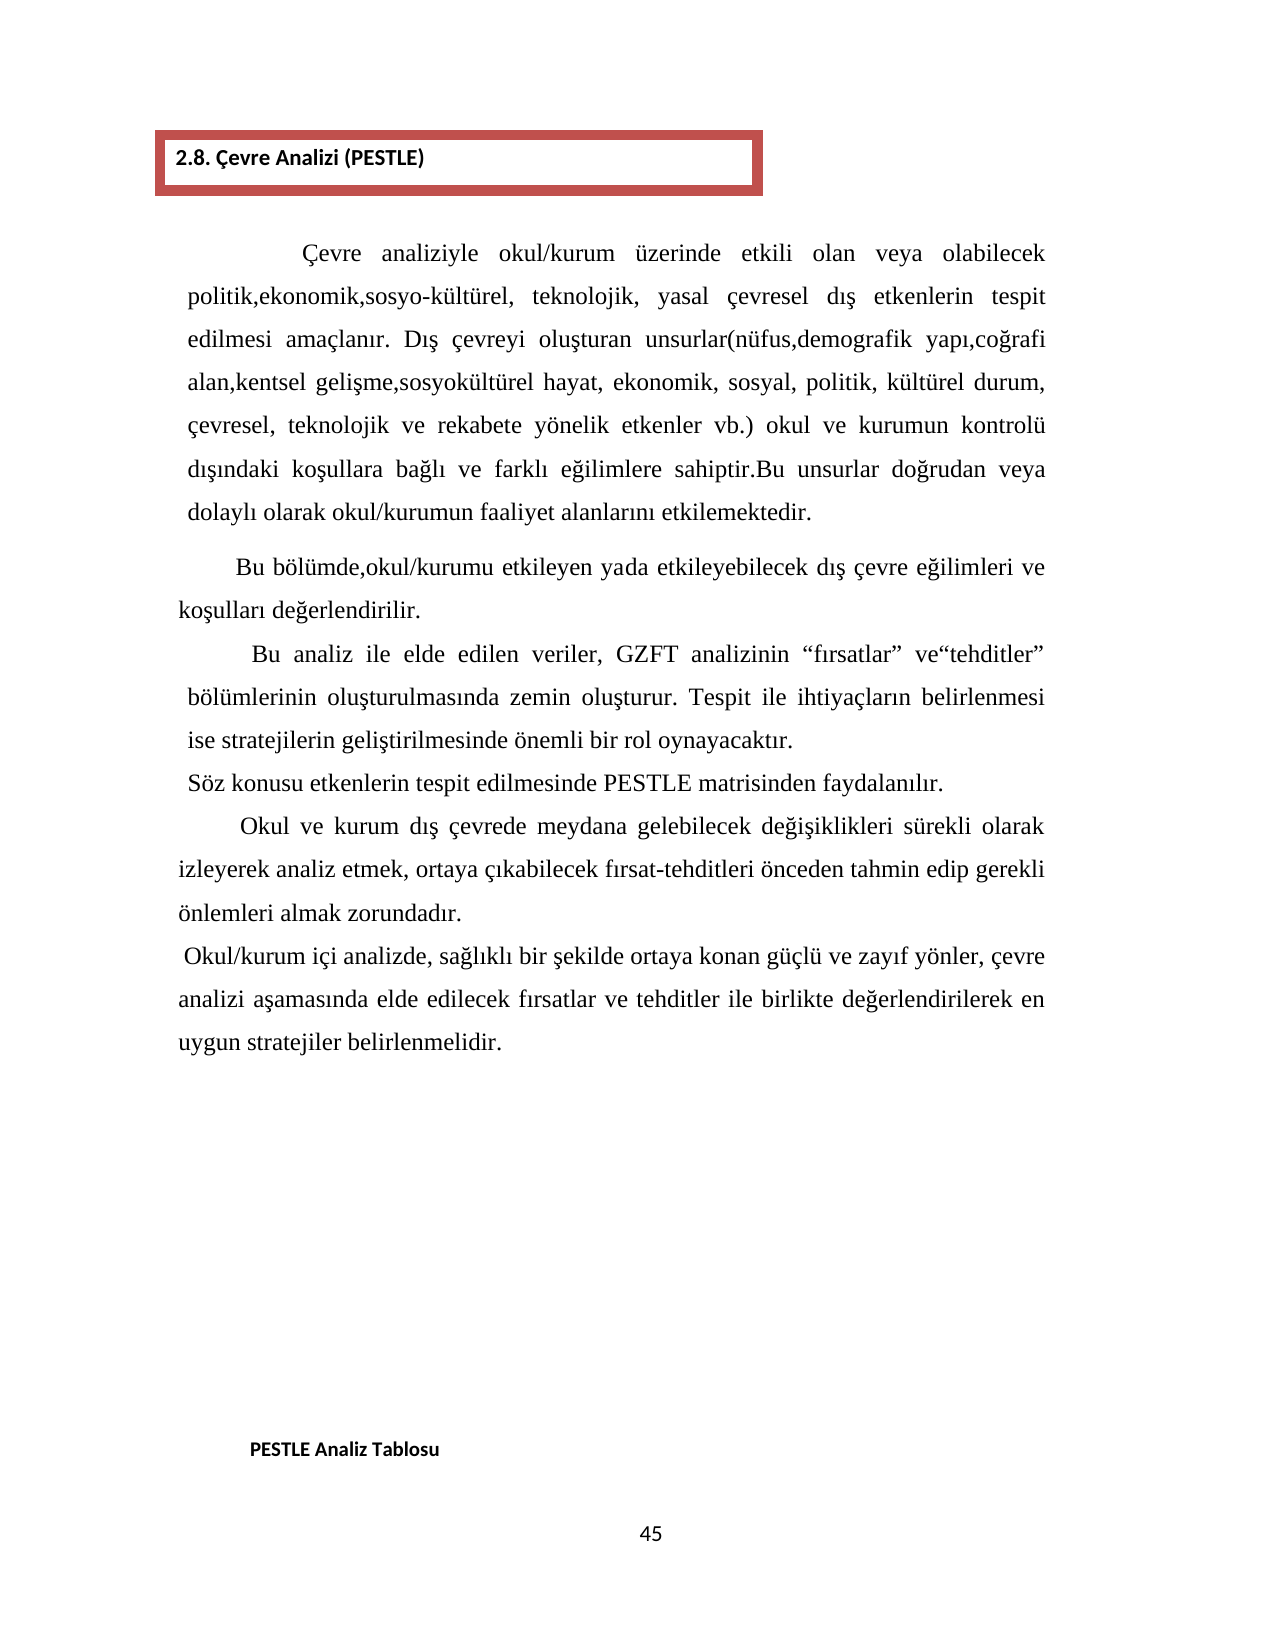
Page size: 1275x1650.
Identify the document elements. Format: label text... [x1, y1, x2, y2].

text Söz konusu etkenlerin tespit edilmesinde PESTLE matrisinden faydalanılır. [187, 768, 1152, 797]
text Bu bölümde,okul/kurumu etkileyen yada etkileyebilecek dış çevre eğilimleri ve koşulları değerlendirilir. [178, 552, 1046, 624]
text Okul ve kurum dış çevrede meydana gelebilecek değişiklikleri sürekli olarak izleyerek analiz etmek, ortaya çıkabilecek fırsat-tehditleri önceden tahmin edip gerekli önlemleri almak zorundadır. [178, 811, 1046, 926]
text Bu analiz ile elde edilen veriler, GZFT analizinin “fırsatlar” ve“tehditler” bölümlerinin oluşturulmasında zemin oluşturur. Tespit ile ihtiyaçların belirlenmesi ise stratejilerin geliştirilmesinde önemli bir rol oynayacaktır. [187, 639, 1046, 754]
text Çevre analiziyle okul/kurum üzerinde etkili olan veya olabilecek politik,ekonomik,sosyo-kültürel, teknolojik, yasal çevresel dış etkenlerin tespit edilmesi amaçlanır. Dış çevreyi oluşturan unsurlar(nüfus,demografik yapı,coğrafi alan,kentsel gelişme,sosyokültürel hayat, ekonomik, sosyal, politik, kültürel durum, çevresel, teknolojik ve rekabete yönelik etkenler vb.) okul ve kurumun kontrolü dışındaki koşullara bağlı ve farklı eğilimlere sahiptir.Bu unsurlar doğrudan veya dolaylı olarak okul/kurumun faaliyet alanlarını etkilemektedir. [187, 238, 1046, 526]
text PESTLE Analiz Tablosu [250, 1437, 1152, 1462]
text Okul/kurum içi analizde, sağlıklı bir şekilde ortaya konan güçlü ve zayıf yönler, çevre analizi aşamasında elde edilecek fırsatlar ve tehditler ile birlikte değerlendirilerek en uygun stratejiler belirlenmelidir. [178, 941, 1046, 1056]
